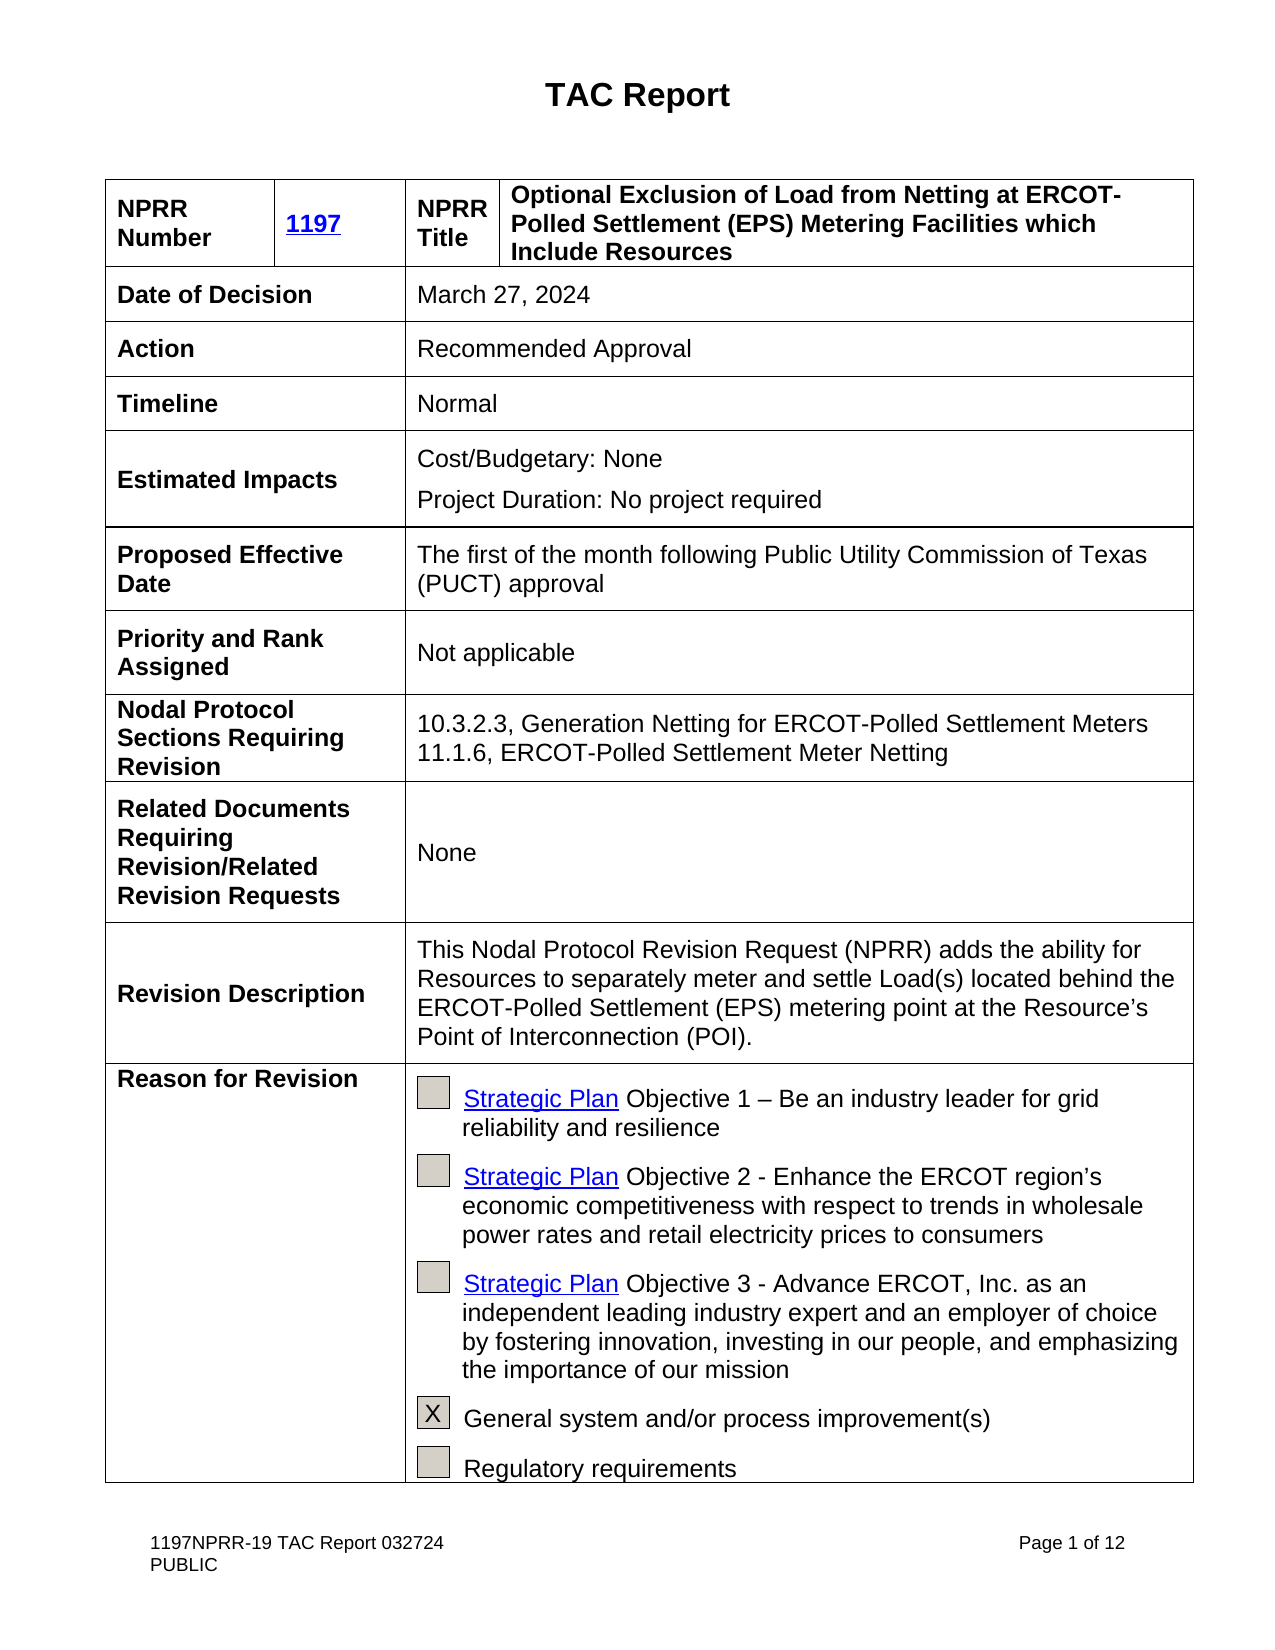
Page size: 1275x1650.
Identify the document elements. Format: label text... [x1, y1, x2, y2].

table_cell Timeline [106, 377, 405, 430]
table_cell Normal [406, 377, 1193, 430]
table_cell Estimated Impacts [106, 431, 405, 526]
table_cell Recommended Approval [406, 322, 1193, 376]
table_cell None [406, 782, 1193, 922]
table_cell This Nodal Protocol Revision Request (NPRR) adds the ability for Resources to separately meter and settle Load(s) located behind the ERCOT-Polled Settlement (EPS) metering point at the Resource’s Point of Interconnection (POI). [406, 923, 1193, 1063]
table_cell Cost/Budgetary: None Project Duration: No project required [406, 431, 1193, 526]
table_cell Date of Decision [106, 267, 405, 321]
table_cell Related Documents Requiring Revision/Related Revision Requests [106, 782, 405, 922]
table_header Optional Exclusion of Load from Netting at ERCOT-Polled Settlement (EPS) Metering Facilities which Include Resources [500, 180, 1193, 266]
table_cell Priority and Rank Assigned [106, 611, 405, 693]
table_cell Revision Description [106, 923, 405, 1063]
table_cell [406, 1064, 1193, 1482]
table_header NPRR Number [106, 180, 274, 266]
table_cell March 27, 2024 [406, 267, 1193, 321]
table_cell Reason for Revision [106, 1064, 405, 1482]
table_cell Proposed Effective Date [106, 528, 405, 610]
table_cell Action [106, 322, 405, 376]
table_cell Not applicable [406, 611, 1193, 693]
table_cell The first of the month following Public Utility Commission of Texas (PUCT) approval [406, 528, 1193, 610]
table_cell 10.3.2.3, Generation Netting for ERCOT-Polled Settlement Meters 11.1.6, ERCOT-Polled Settlement Meter Netting [406, 695, 1193, 781]
table_header NPRR Title [406, 180, 499, 266]
table_cell Nodal Protocol Sections Requiring Revision [106, 695, 405, 781]
table_header 1197 [275, 180, 405, 266]
